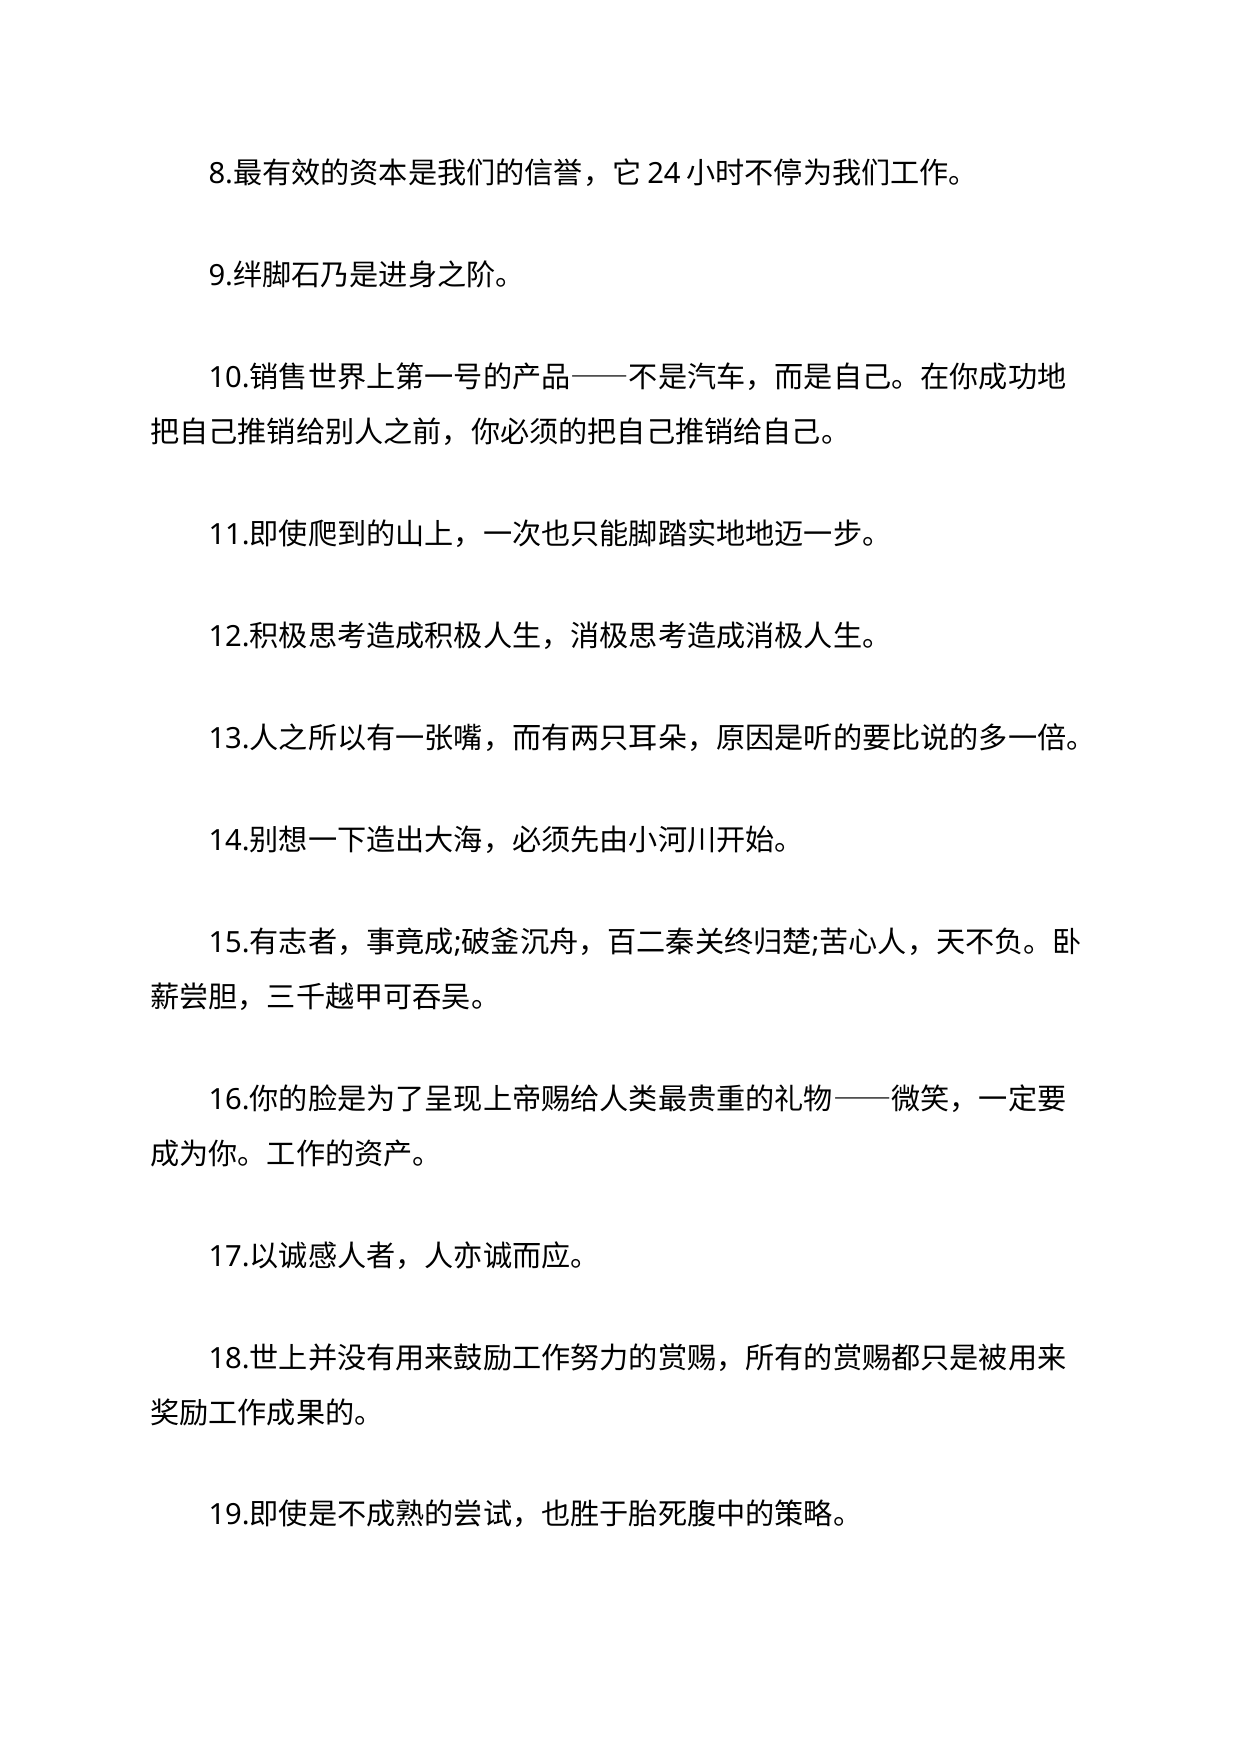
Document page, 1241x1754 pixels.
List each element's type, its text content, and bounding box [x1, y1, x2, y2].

text 8.最有效的资本是我们的信誉，它24小时不停为我们工作。 [150, 150, 1090, 192]
text 17.以诚感人者，人亦诚而应。 [150, 1232, 1090, 1274]
text 9.绊脚石乃是进身之阶。 [150, 252, 1090, 294]
text 14.别想一下造出大海，必须先由小河川开始。 [150, 817, 1090, 859]
text 10.销售世界上第一号的产品——不是汽车，而是自己。在你成功地把自己推销给别人之前，你必须的把自己推销给自己。 [150, 354, 1090, 451]
text 19.即使是不成熟的尝试，也胜于胎死腹中的策略。 [150, 1491, 1090, 1533]
text 13.人之所以有一张嘴，而有两只耳朵，原因是听的要比说的多一倍。 [150, 715, 1090, 757]
text 11.即使爬到的山上，一次也只能脚踏实地地迈一步。 [150, 511, 1090, 553]
text 18.世上并没有用来鼓励工作努力的赏赐，所有的赏赐都只是被用来奖励工作成果的。 [150, 1334, 1090, 1431]
text 16.你的脸是为了呈现上帝赐给人类最贵重的礼物——微笑，一定要成为你。工作的资产。 [150, 1075, 1090, 1173]
text 15.有志者，事竟成;破釜沉舟，百二秦关终归楚;苦心人，天不负。卧薪尝胆，三千越甲可吞吴。 [150, 919, 1090, 1016]
text 12.积极思考造成积极人生，消极思考造成消极人生。 [150, 613, 1090, 655]
